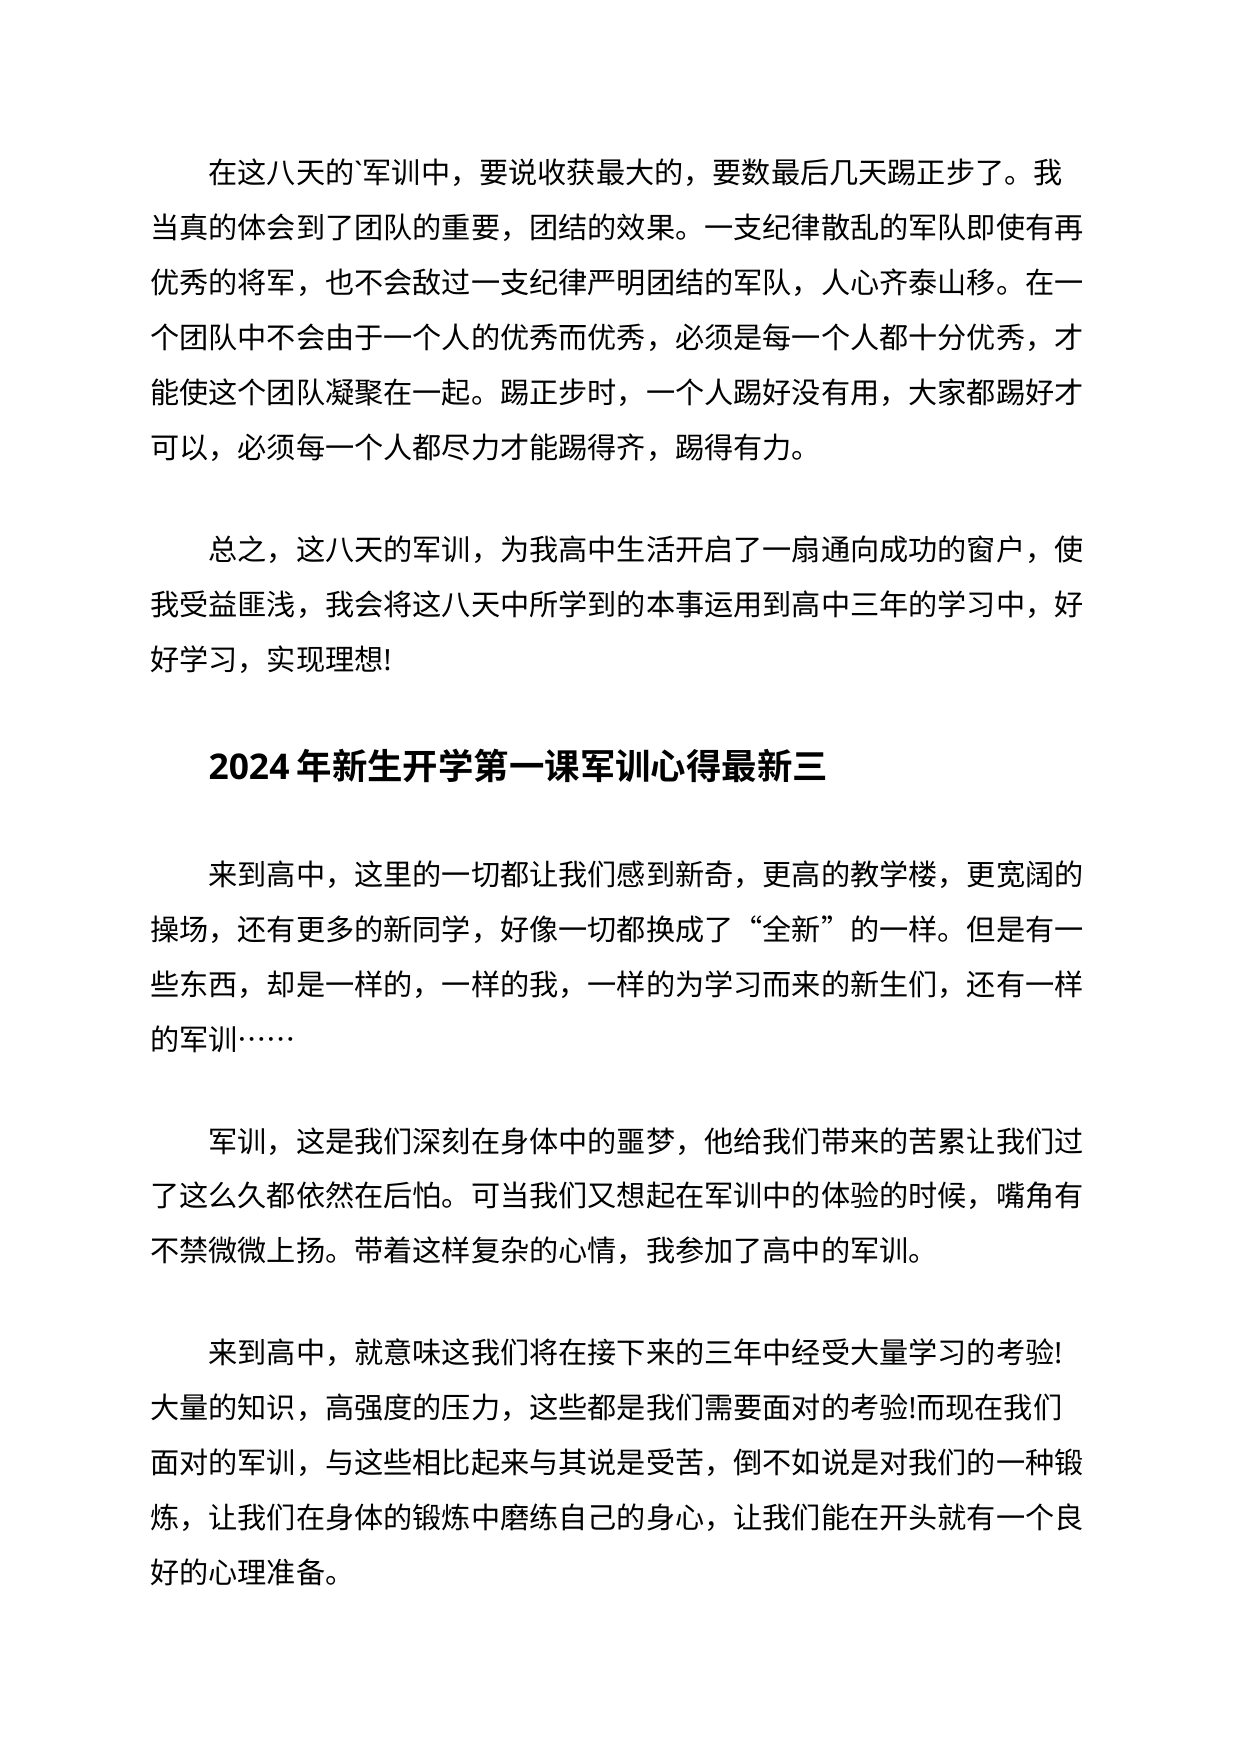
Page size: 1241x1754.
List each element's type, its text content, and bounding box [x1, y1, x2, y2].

text 来到高中，这里的一切都让我们感到新奇，更高的教学楼，更宽阔的操场，还有更多的新同学，好像一切都换成了“全新”的一样。但是有一些东西，却是一样的，一样的我，一样的为学习而来的新生们，还有一样的军训…… [150, 852, 1090, 1059]
text 在这八天的`军训中，要说收获最大的，要数最后几天踢正步了。我当真的体会到了团队的重要，团结的效果。一支纪律散乱的军队即使有再优秀的将军，也不会敌过一支纪律严明团结的军队，人心齐泰山移。在一个团队中不会由于一个人的优秀而优秀，必须是每一个人都十分优秀，才能使这个团队凝聚在一起。踢正步时，一个人踢好没有用，大家都踢好才可以，必须每一个人都尽力才能踢得齐，踢得有力。 [150, 150, 1090, 467]
text 2024年新生开学第一课军训心得最新三 [150, 738, 1090, 789]
text 总之，这八天的军训，为我高中生活开启了一扇通向成功的窗户，使我受益匪浅，我会将这八天中所学到的本事运用到高中三年的学习中，好好学习，实现理想! [150, 526, 1090, 678]
text 军训，这是我们深刻在身体中的噩梦，他给我们带来的苦累让我们过了这么久都依然在后怕。可当我们又想起在军训中的体验的时候，嘴角有不禁微微上扬。带着这样复杂的心情，我参加了高中的军训。 [150, 1118, 1090, 1270]
text 来到高中，就意味这我们将在接下来的三年中经受大量学习的考验!大量的知识，高强度的压力，这些都是我们需要面对的考验!而现在我们面对的军训，与这些相比起来与其说是受苦，倒不如说是对我们的一种锻炼，让我们在身体的锻炼中磨练自己的身心，让我们能在开头就有一个良好的心理准备。 [150, 1330, 1090, 1592]
